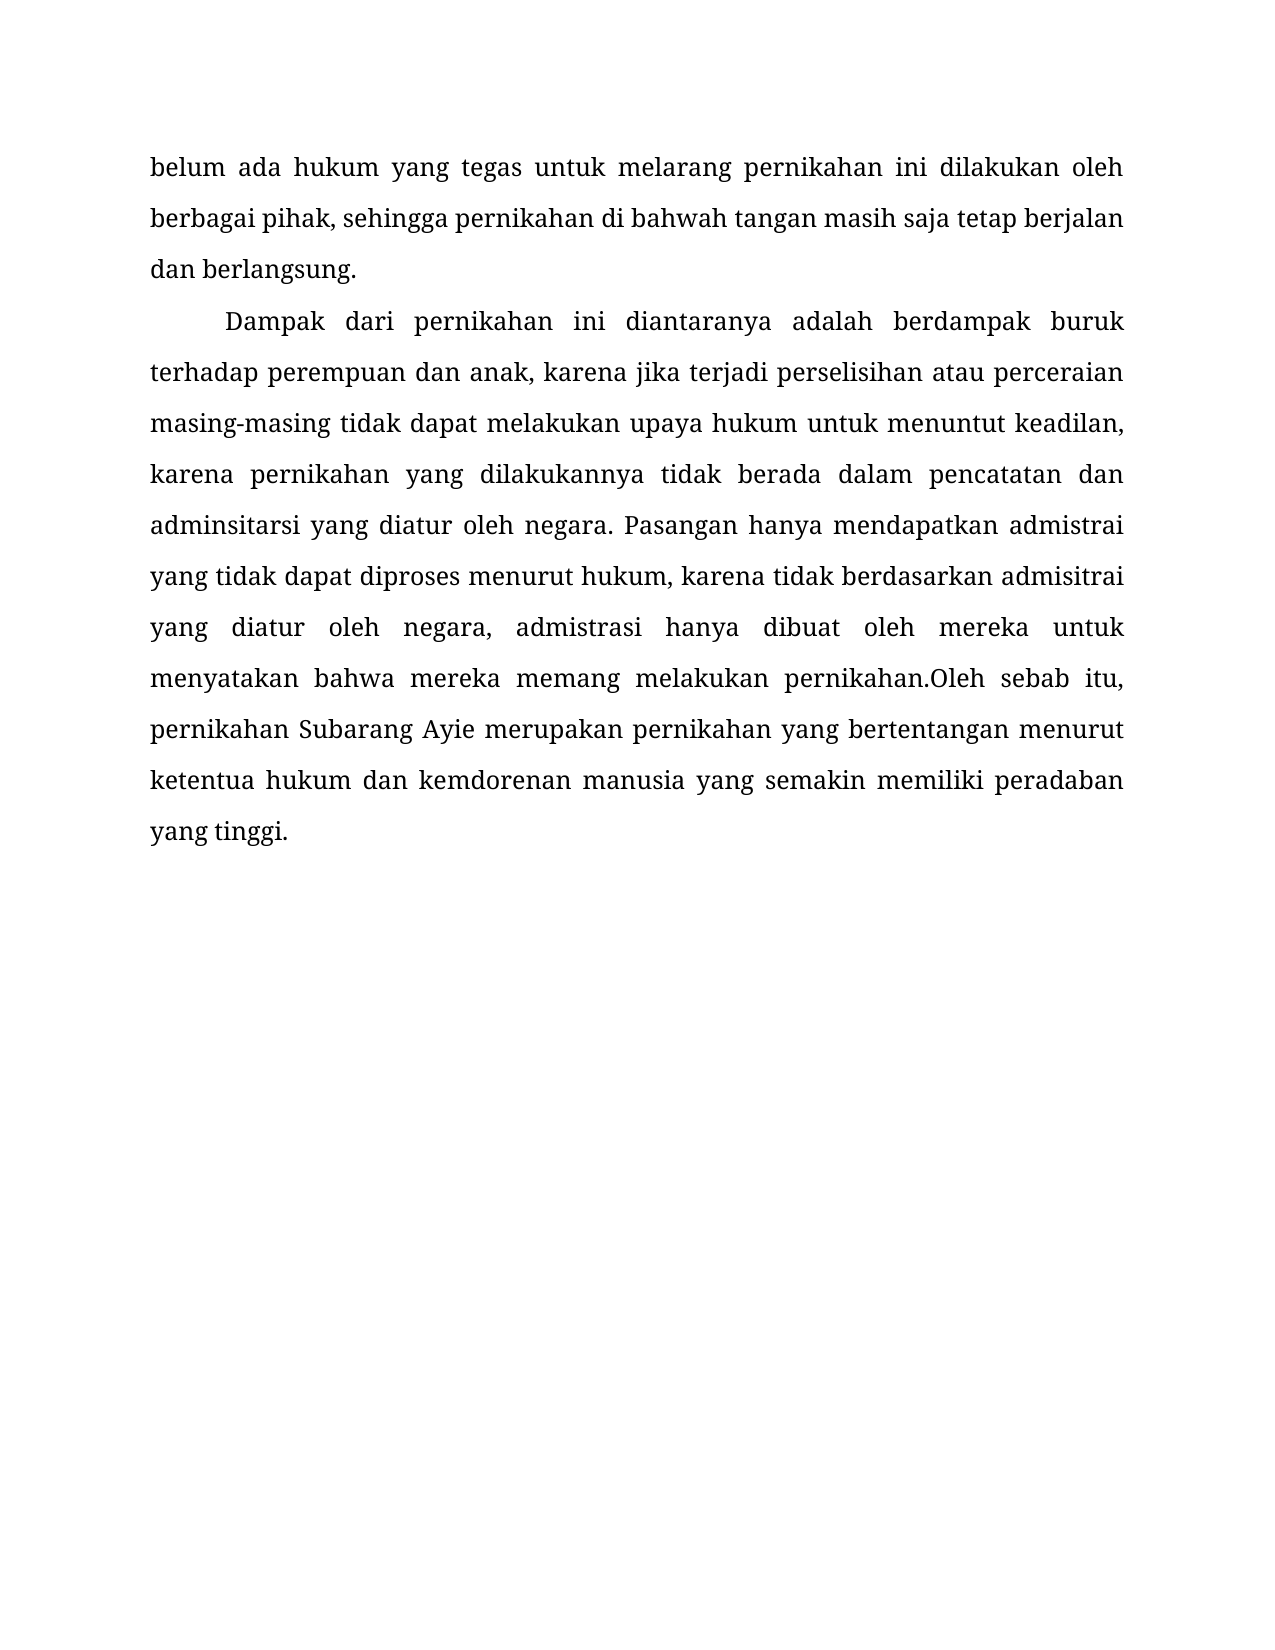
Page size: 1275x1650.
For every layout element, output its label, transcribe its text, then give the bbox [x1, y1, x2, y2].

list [150, 150, 1125, 286]
list Dampak dari pernikahan ini diantaranya adalah berdampak buruk terhadap perempuan dan anak, karena jika terjadi perselisihan atau perceraian masing-masing tidak dapat melakukan upaya hukum untuk menuntut keadilan, karena pernikahan yang dilakukannya tidak berada dalam pencatatan dan adminsitarsi yang diatur oleh negara. Pasangan hanya mendapatkan admistrai yang tidak dapat diproses menurut hukum, karena tidak berdasarkan admisitrai yang diatur oleh negara, admistrasi hanya dibuat oleh mereka untuk menyatakan bahwa mereka memang melakukan pernikahan.Oleh sebab itu, pernikahan Subarang Ayie merupakan pernikahan yang bertentangan menurut ketentua hukum dan kemdorenan manusia yang semakin memiliki peradaban yang tinggi. [150, 303, 1125, 848]
